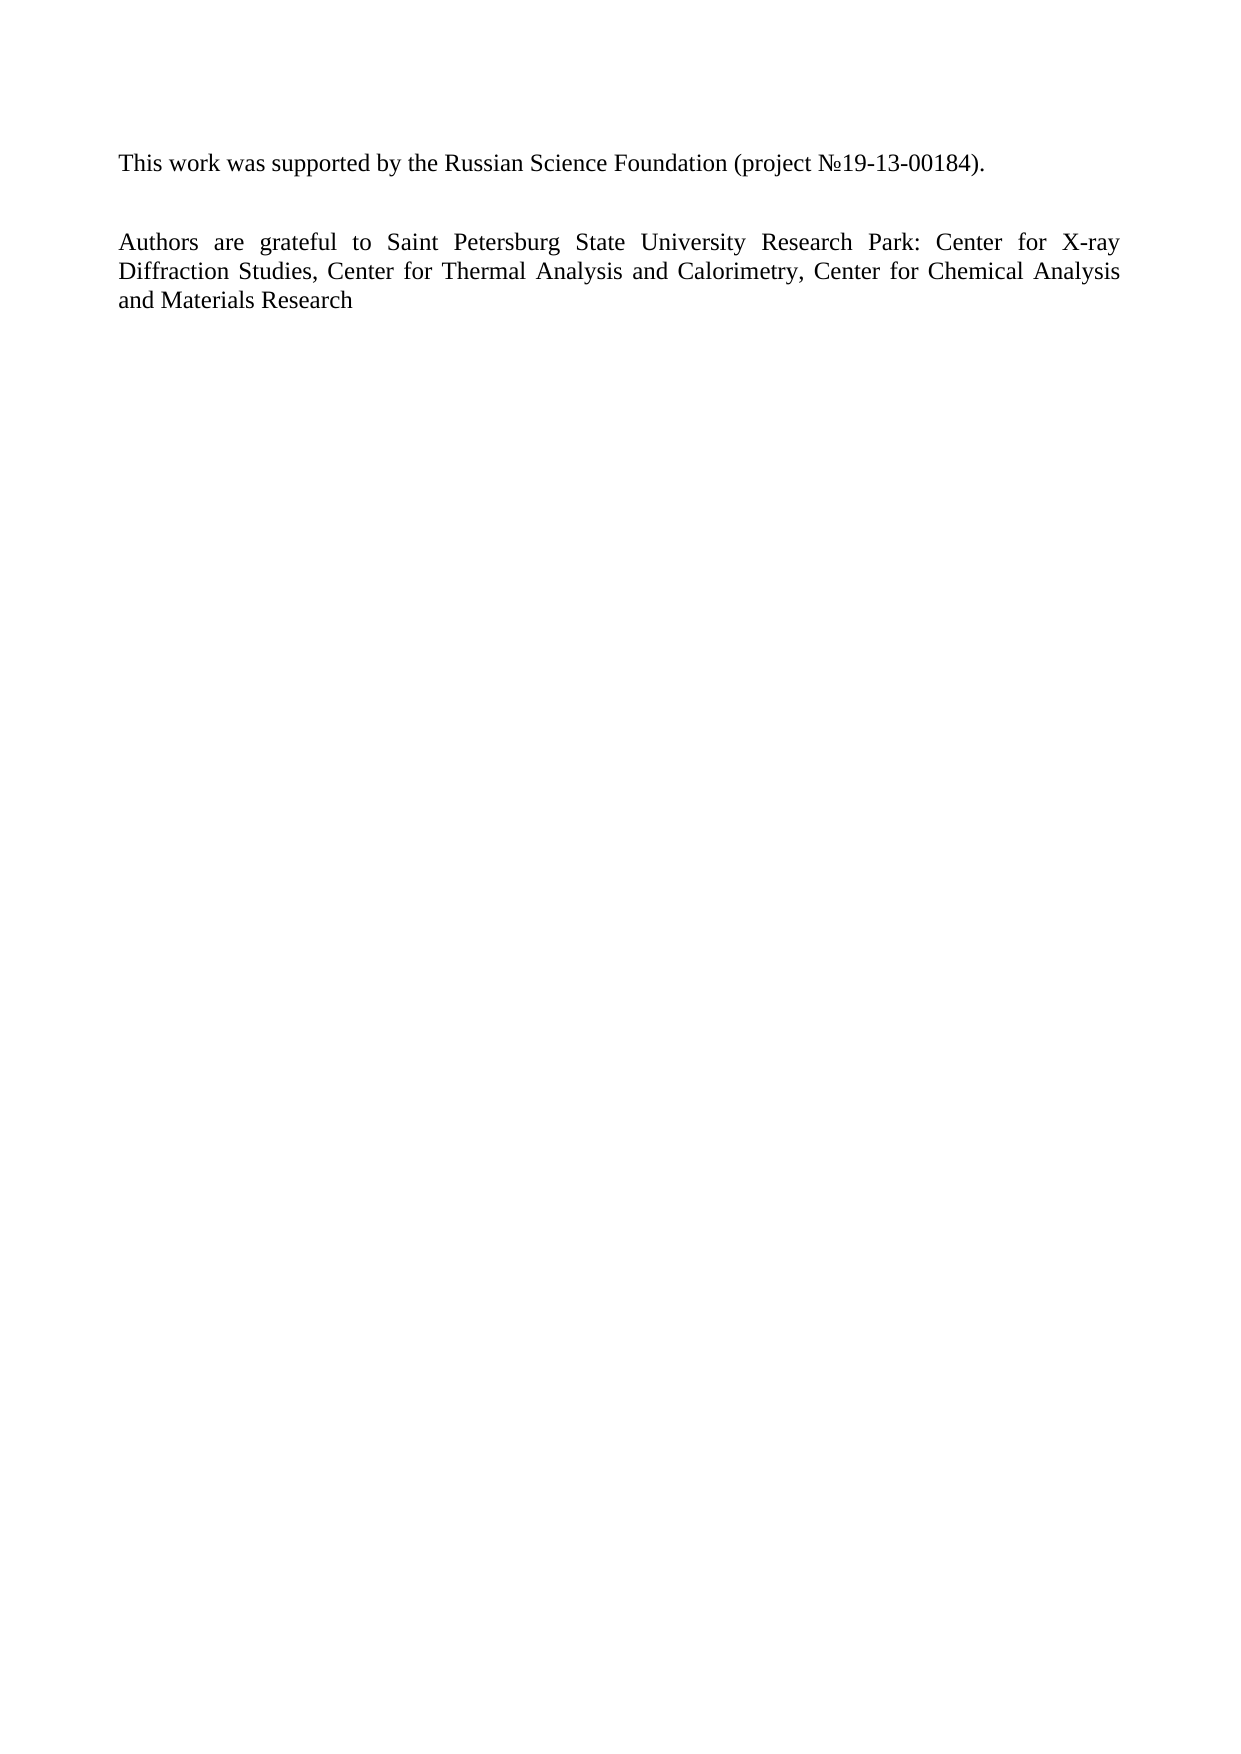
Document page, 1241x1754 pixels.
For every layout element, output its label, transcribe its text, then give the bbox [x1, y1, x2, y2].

text Authors are grateful to Saint Petersburg State University Research Park: Center for X-ray Diffraction Studies, Center for Thermal Analysis and Calorimetry, Center for Chemical Analysis and Materials Research [118, 227, 1122, 314]
text This work was supported by the Russian Science Foundation (project №19-13-00184). [118, 148, 1122, 176]
